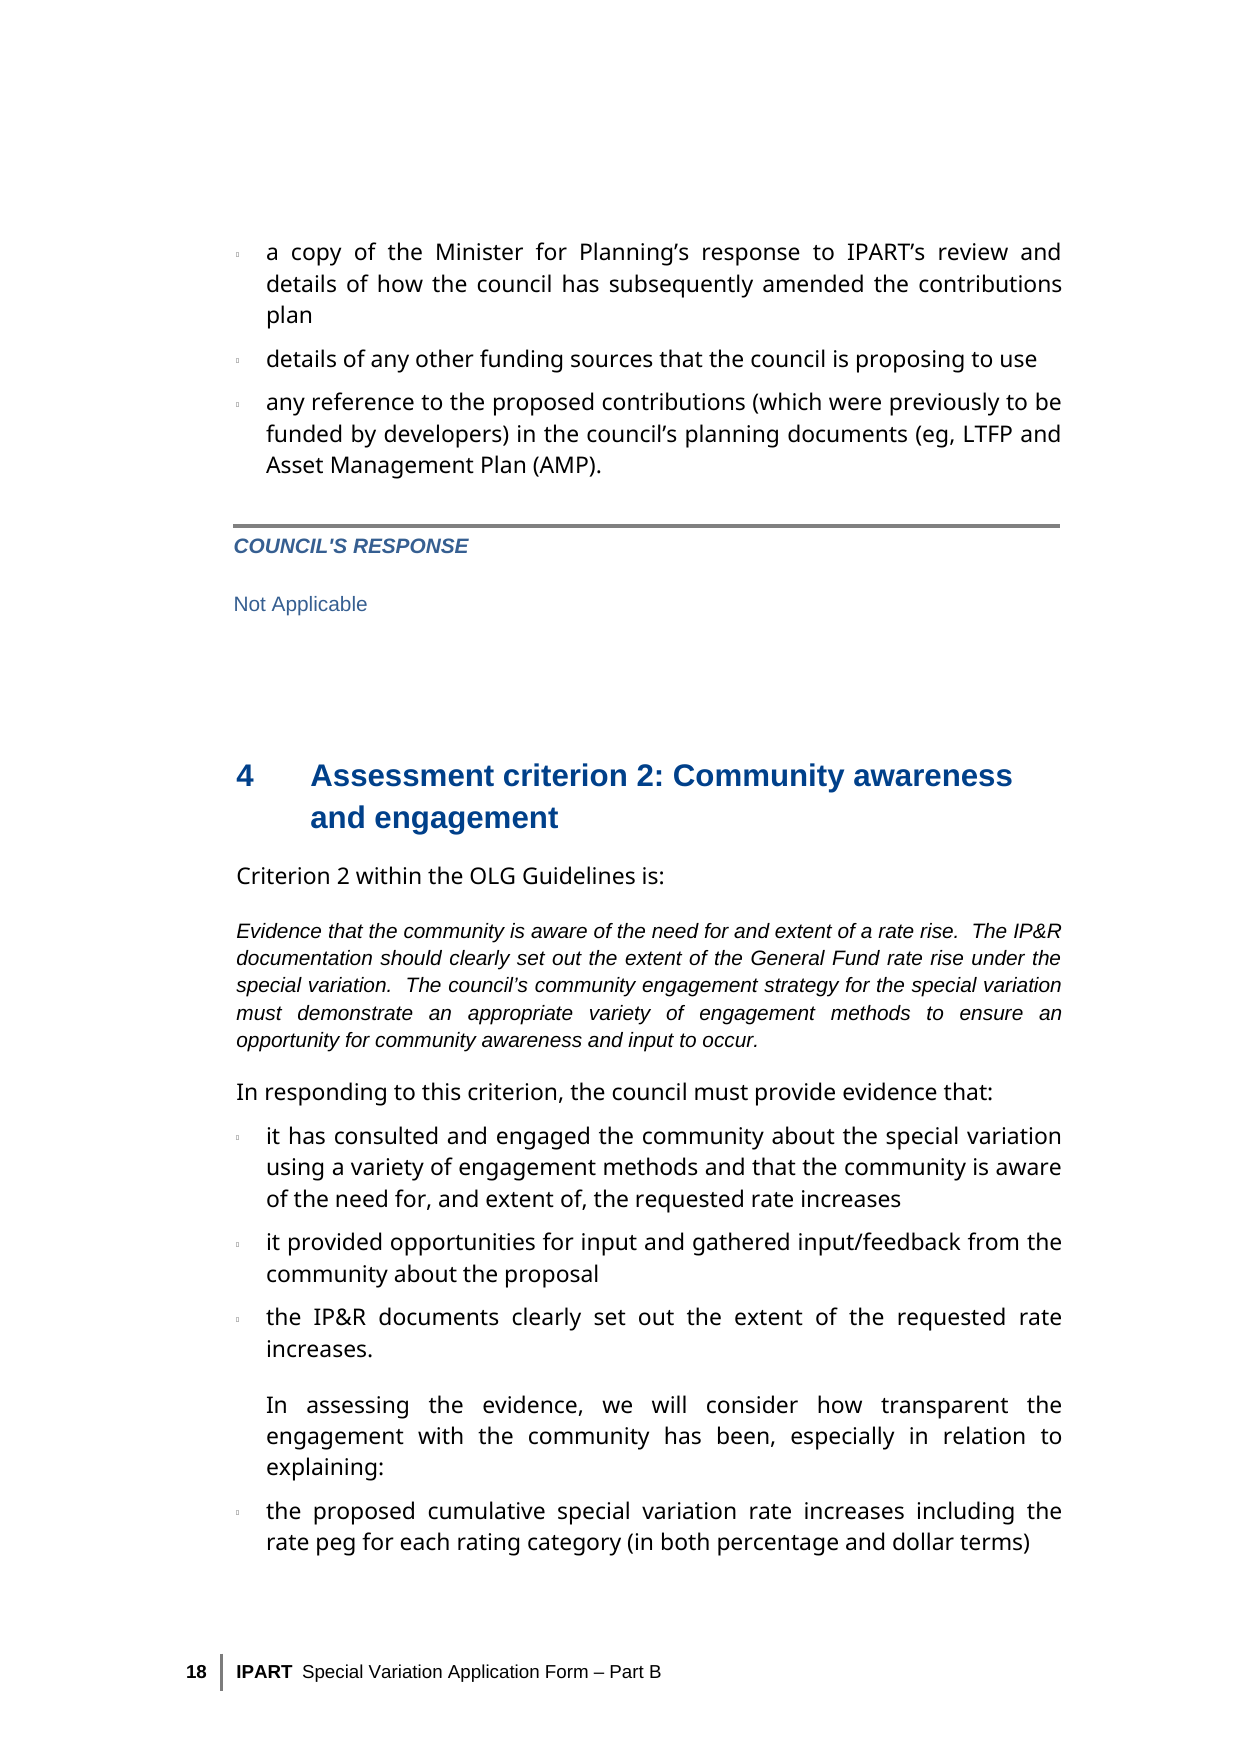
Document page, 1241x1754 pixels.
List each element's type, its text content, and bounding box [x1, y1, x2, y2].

text Evidence that the community is aware of the need for and extent of a rate rise. The IP&R documentation should clearly set out the extent of the General Fund rate rise under the special variation. The council’s community engagement strategy for the special variation must demonstrate an appropriate variety of engagement methods to ensure an opportunity for community awareness and input to occur. [236, 916, 1063, 1051]
text In assessing the evidence, we will consider how transparent the engagement with the community has been, especially in relation to explaining: [266, 1389, 1063, 1483]
list it provided opportunities for input and gathered input/feedback from the community about the proposal [236, 1226, 1063, 1289]
list the proposed cumulative special variation rate increases including the rate peg for each rating category (in both percentage and dollar terms) [236, 1495, 1063, 1558]
subtitle Assessment criterion 2: Community awareness and engagement [236, 751, 1063, 835]
list any reference to the proposed contributions (which were previously to be funded by developers) in the council’s planning documents (eg, LTFP and Asset Management Plan (AMP). [236, 386, 1063, 480]
list the IP&R documents clearly set out the extent of the requested rate increases. [236, 1301, 1063, 1364]
list a copy of the Minister for Planning’s response to IPART’s review and details of how the council has subsequently amended the contributions plan [236, 236, 1063, 330]
text Criterion 2 within the OLG Guidelines is: [236, 860, 1063, 891]
list it has consulted and engaged the community about the special variation using a variety of engagement methods and that the community is aware of the need for, and extent of, the requested rate increases [236, 1120, 1063, 1214]
table_header COUNCIL'S RESPONSE Not Applicable [233, 528, 1060, 676]
list details of any other funding sources that the council is proposing to use [236, 342, 1063, 374]
text In responding to this criterion, the council must provide evidence that: [236, 1076, 1063, 1108]
